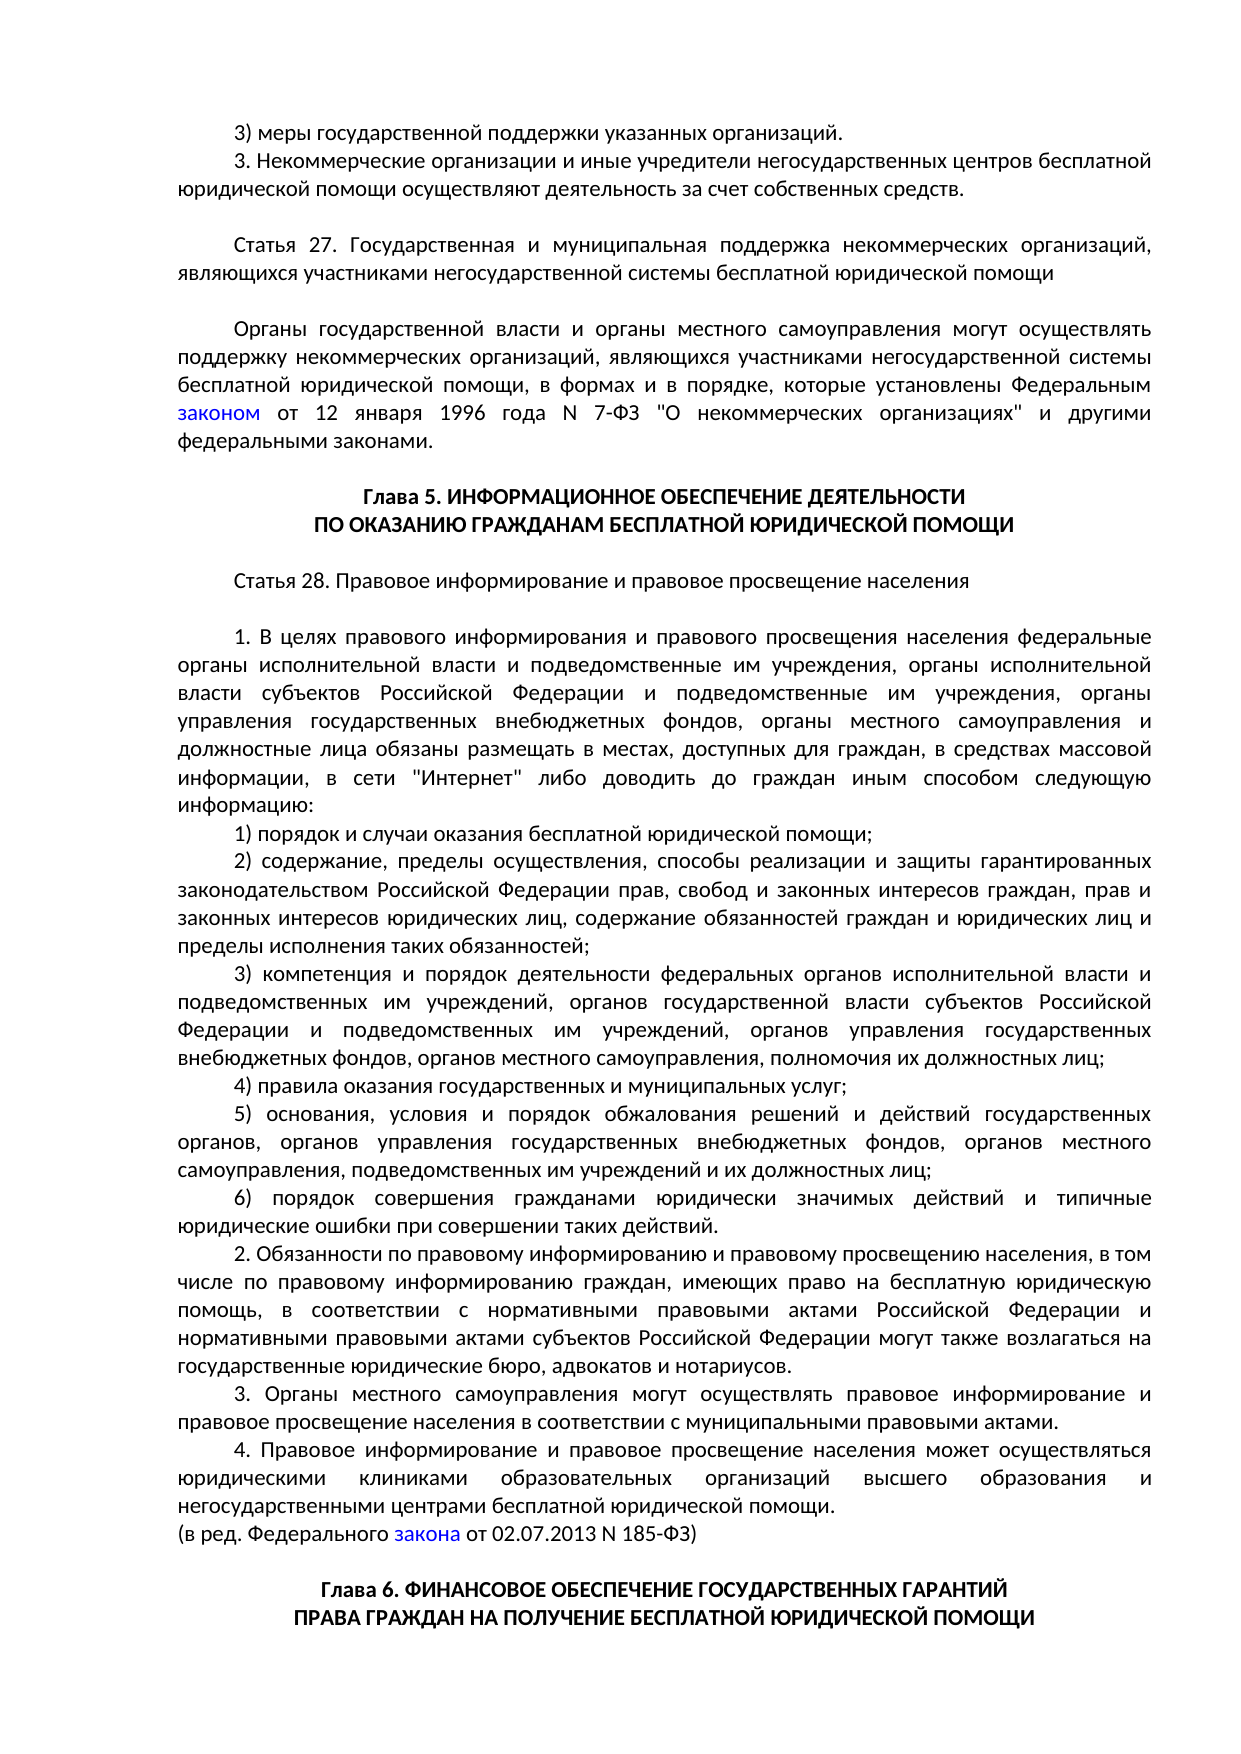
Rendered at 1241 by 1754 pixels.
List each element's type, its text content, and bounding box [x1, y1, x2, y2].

title Глава 5. ИНФОРМАЦИОННОЕ ОБЕСПЕЧЕНИЕ ДЕЯТЕЛЬНОСТИ [177, 482, 1152, 510]
text Органы государственной власти и органы местного самоуправления могут осуществлять поддержку некоммерческих организаций, являющихся участниками негосударственной системы бесплатной юридической помощи, в формах и в порядке, которые установлены Федеральным законом от 12 января 1996 года N 7-ФЗ "О некоммерческих организациях" и другими федеральными законами. [177, 314, 1152, 454]
text 2) содержание, пределы осуществления, способы реализации и защиты гарантированных законодательством Российской Федерации прав, свобод и законных интересов граждан, прав и законных интересов юридических лиц, содержание обязанностей граждан и юридических лиц и пределы исполнения таких обязанностей; [177, 847, 1152, 959]
text 3) компетенция и порядок деятельности федеральных органов исполнительной власти и подведомственных им учреждений, органов государственной власти субъектов Российской Федерации и подведомственных им учреждений, органов управления государственных внебюджетных фондов, органов местного самоуправления, полномочия их должностных лиц; [177, 959, 1152, 1071]
title ПРАВА ГРАЖДАН НА ПОЛУЧЕНИЕ БЕСПЛАТНОЙ ЮРИДИЧЕСКОЙ ПОМОЩИ [177, 1603, 1152, 1631]
text 4. Правовое информирование и правовое просвещение населения может осуществляться юридическими клиниками образовательных организаций высшего образования и негосударственными центрами бесплатной юридической помощи. [177, 1435, 1152, 1519]
text 3. Некоммерческие организации и иные учредители негосударственных центров бесплатной юридической помощи осуществляют деятельность за счет собственных средств. [177, 146, 1152, 202]
text Статья 27. Государственная и муниципальная поддержка некоммерческих организаций, являющихся участниками негосударственной системы бесплатной юридической помощи [177, 230, 1152, 286]
text 1) порядок и случаи оказания бесплатной юридической помощи; [177, 819, 1152, 847]
text 5) основания, условия и порядок обжалования решений и действий государственных органов, органов управления государственных внебюджетных фондов, органов местного самоуправления, подведомственных им учреждений и их должностных лиц; [177, 1099, 1152, 1183]
text 6) порядок совершения гражданами юридически значимых действий и типичные юридические ошибки при совершении таких действий. [177, 1183, 1152, 1239]
text 3. Органы местного самоуправления могут осуществлять правовое информирование и правовое просвещение населения в соответствии с муниципальными правовыми актами. [177, 1379, 1152, 1435]
text 2. Обязанности по правовому информированию и правовому просвещению населения, в том числе по правовому информированию граждан, имеющих право на бесплатную юридическую помощь, в соответствии с нормативными правовыми актами Российской Федерации и нормативными правовыми актами субъектов Российской Федерации могут также возлагаться на государственные юридические бюро, адвокатов и нотариусов. [177, 1239, 1152, 1379]
text 1. В целях правового информирования и правового просвещения населения федеральные органы исполнительной власти и подведомственные им учреждения, органы исполнительной власти субъектов Российской Федерации и подведомственные им учреждения, органы управления государственных внебюджетных фондов, органы местного самоуправления и должностные лица обязаны размещать в местах, доступных для граждан, в средствах массовой информации, в сети "Интернет" либо доводить до граждан иным способом следующую информацию: [177, 622, 1152, 819]
text (в ред. Федерального закона от 02.07.2013 N 185-ФЗ) [177, 1519, 1152, 1547]
text 4) правила оказания государственных и муниципальных услуг; [177, 1071, 1152, 1099]
title Глава 6. ФИНАНСОВОЕ ОБЕСПЕЧЕНИЕ ГОСУДАРСТВЕННЫХ ГАРАНТИЙ [177, 1575, 1152, 1603]
text 3) меры государственной поддержки указанных организаций. [177, 118, 1152, 146]
text Статья 28. Правовое информирование и правовое просвещение населения [177, 566, 1152, 594]
title ПО ОКАЗАНИЮ ГРАЖДАНАМ БЕСПЛАТНОЙ ЮРИДИЧЕСКОЙ ПОМОЩИ [177, 510, 1152, 538]
